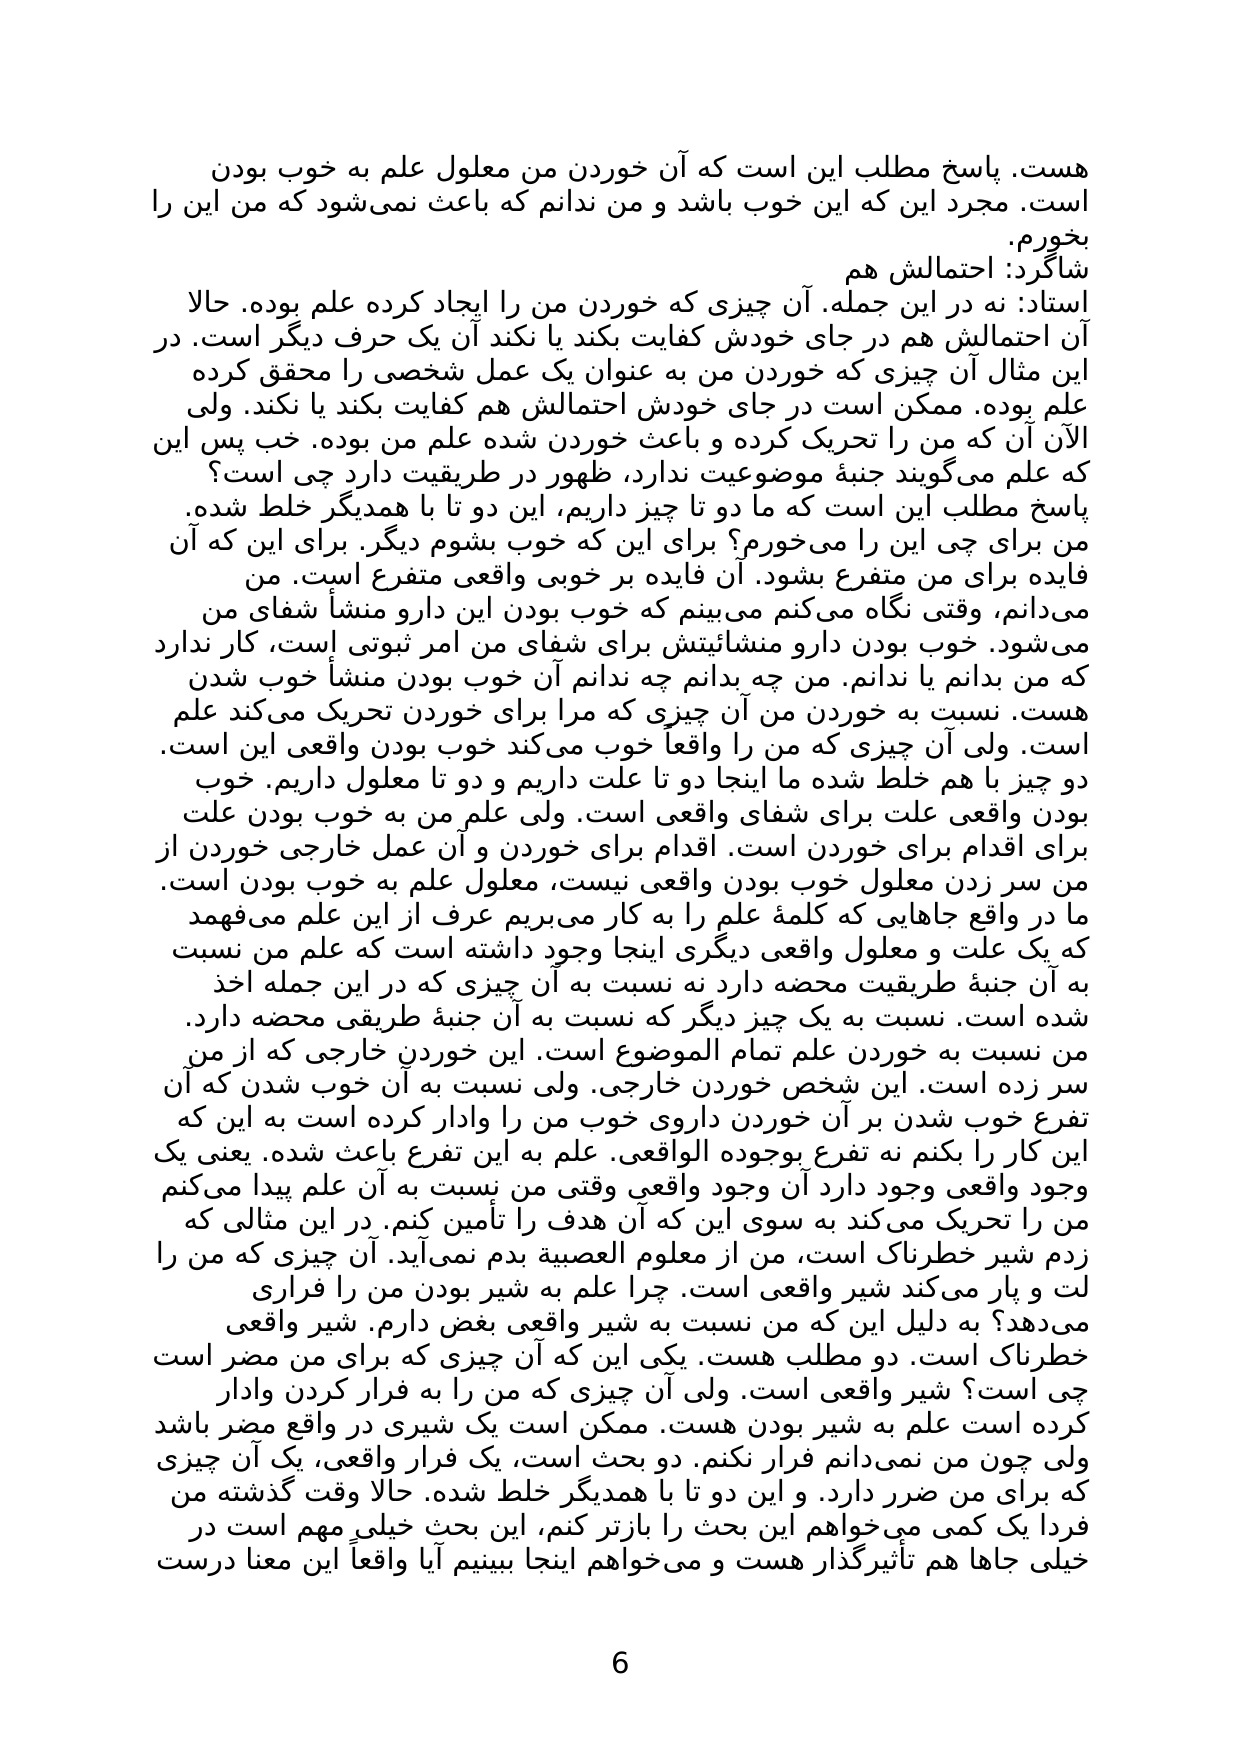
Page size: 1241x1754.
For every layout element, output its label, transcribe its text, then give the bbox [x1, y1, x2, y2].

text شاگرد: احتمالش هم [150, 252, 1090, 286]
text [150, 150, 1090, 252]
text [150, 286, 1090, 1576]
